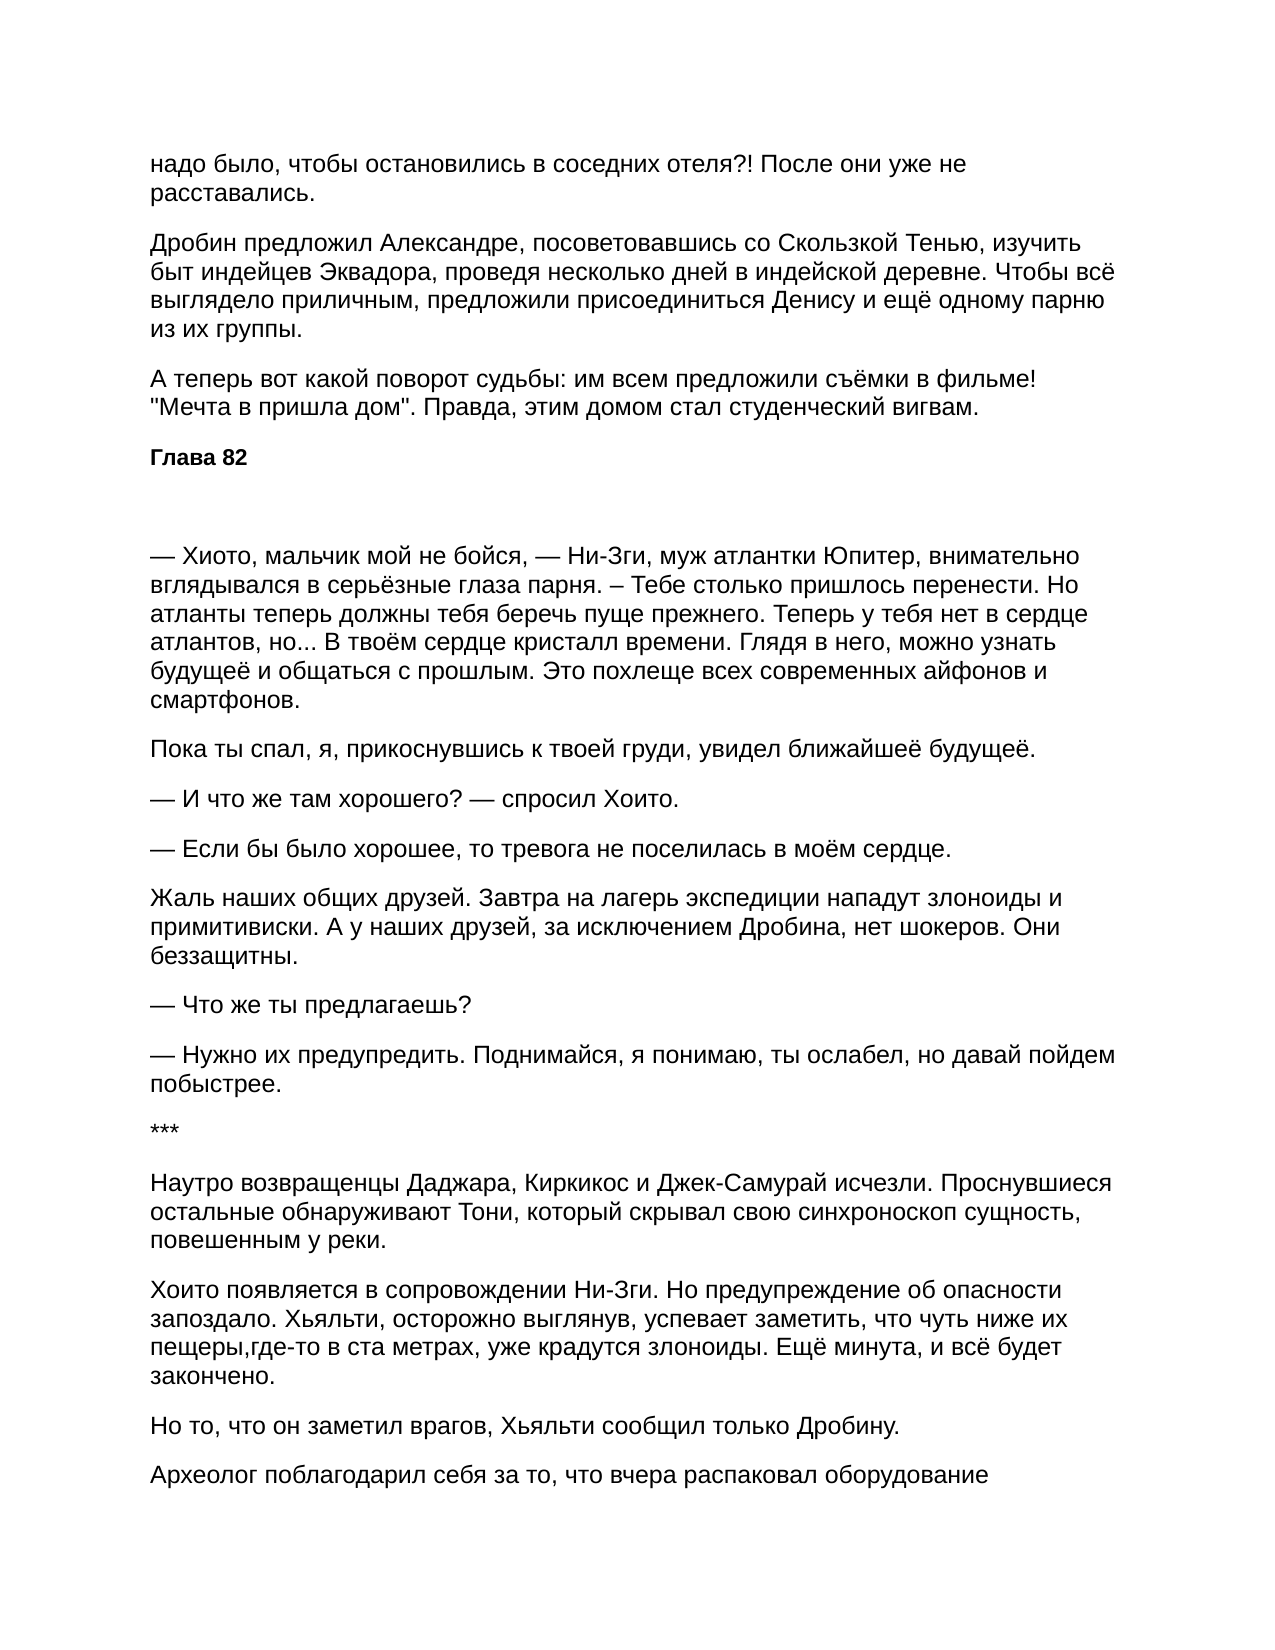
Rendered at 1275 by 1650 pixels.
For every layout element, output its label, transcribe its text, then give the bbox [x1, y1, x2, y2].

text — Хиото, мальчик мой не бойся, — Ни-Зги, муж атлантки Юпитер, внимательно вглядывался в серьёзные глаза парня. – Тебе столько пришлось перенести. Но атланты теперь должны тебя беречь пуще прежнего. Теперь у тебя нет в сердце атлантов, но... В твоём сердце кристалл времени. Глядя в него, можно узнать будущеё и общаться с прошлым. Это похлеще всех современных айфонов и смартфонов. [150, 542, 1125, 714]
text Жаль наших общих друзей. Завтра на лагерь экспедиции нападут злоноиды и примитивиски. А у наших друзей, за исключением Дробина, нет шокеров. Они беззащитны. [150, 884, 1125, 970]
text Глава 82 [150, 442, 1125, 471]
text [150, 1461, 1125, 1489]
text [150, 150, 1125, 207]
text Дробин предложил Александре, посоветовавшись со Скользкой Тенью, изучить быт индейцев Эквадора, проведя несколько дней в индейской деревне. Чтобы всё выглядело приличным, предложили присоединиться Денису и ещё одному парню из их группы. [150, 228, 1125, 343]
text Наутро возвращенцы Даджара, Киркикос и Джек-Самурай исчезли. Проснувшиеся остальные обнаруживают Тони, который скрывал свою синхроноскоп сущность, повешенным у реки. [150, 1168, 1125, 1254]
text Хоито появляется в сопровождении Ни-Зги. Но предупреждение об опасности запоздало. Хьяльти, осторожно выглянув, успевает заметить, что чуть ниже их пещеры,где-то в ста метрах, уже крадутся злоноиды. Ещё минута, и всё будет закончено. [150, 1275, 1125, 1390]
text — И что же там хорошего? — спросил Хоито. [150, 784, 1125, 813]
text Но то, что он заметил врагов, Хьяльти сообщил только Дробину. [150, 1411, 1125, 1440]
text Пока ты спал, я, прикоснувшись к твоей груди, увидел ближайшеё будущеё. [150, 735, 1125, 764]
text А теперь вот какой поворот судьбы: им всем предложили съёмки в фильме! "Мечта в пришла дом". Правда, этим домом стал студенческий вигвам. [150, 364, 1125, 422]
text — Что же ты предлагаешь? [150, 991, 1125, 1019]
text — Нужно их предупредить. Поднимайся, я понимаю, ты ослабел, но давай пойдем побыстрее. [150, 1040, 1125, 1098]
text *** [150, 1119, 1125, 1147]
text — Если бы было хорошее, то тревога не поселилась в моём сердце. [150, 834, 1125, 863]
